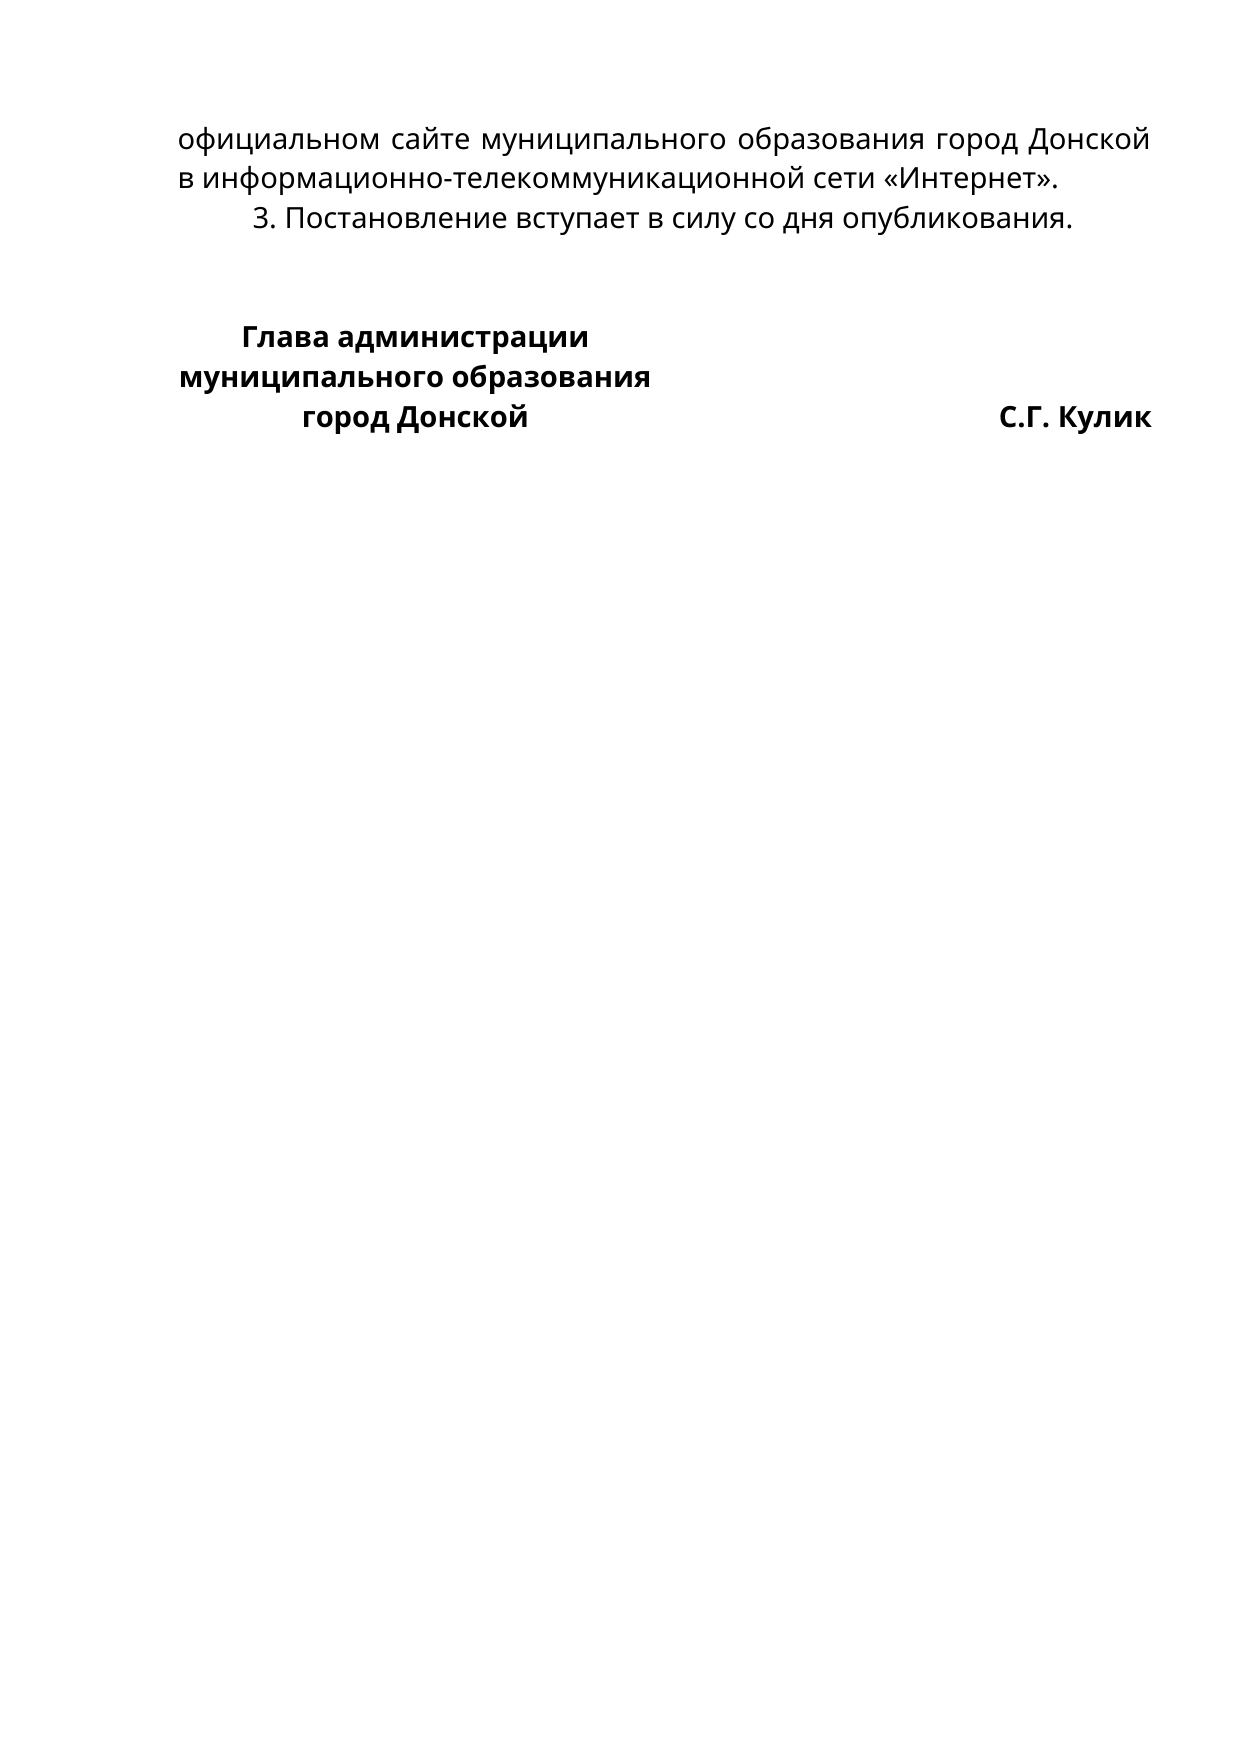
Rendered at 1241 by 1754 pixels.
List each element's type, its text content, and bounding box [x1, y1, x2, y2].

table_header С.Г. Кулик [664, 317, 1163, 436]
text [177, 118, 1152, 197]
text 3. Постановление вступает в силу со дня опубликования. [177, 197, 1152, 237]
table_header Глава администрации муниципального образования город Донской [166, 317, 664, 436]
